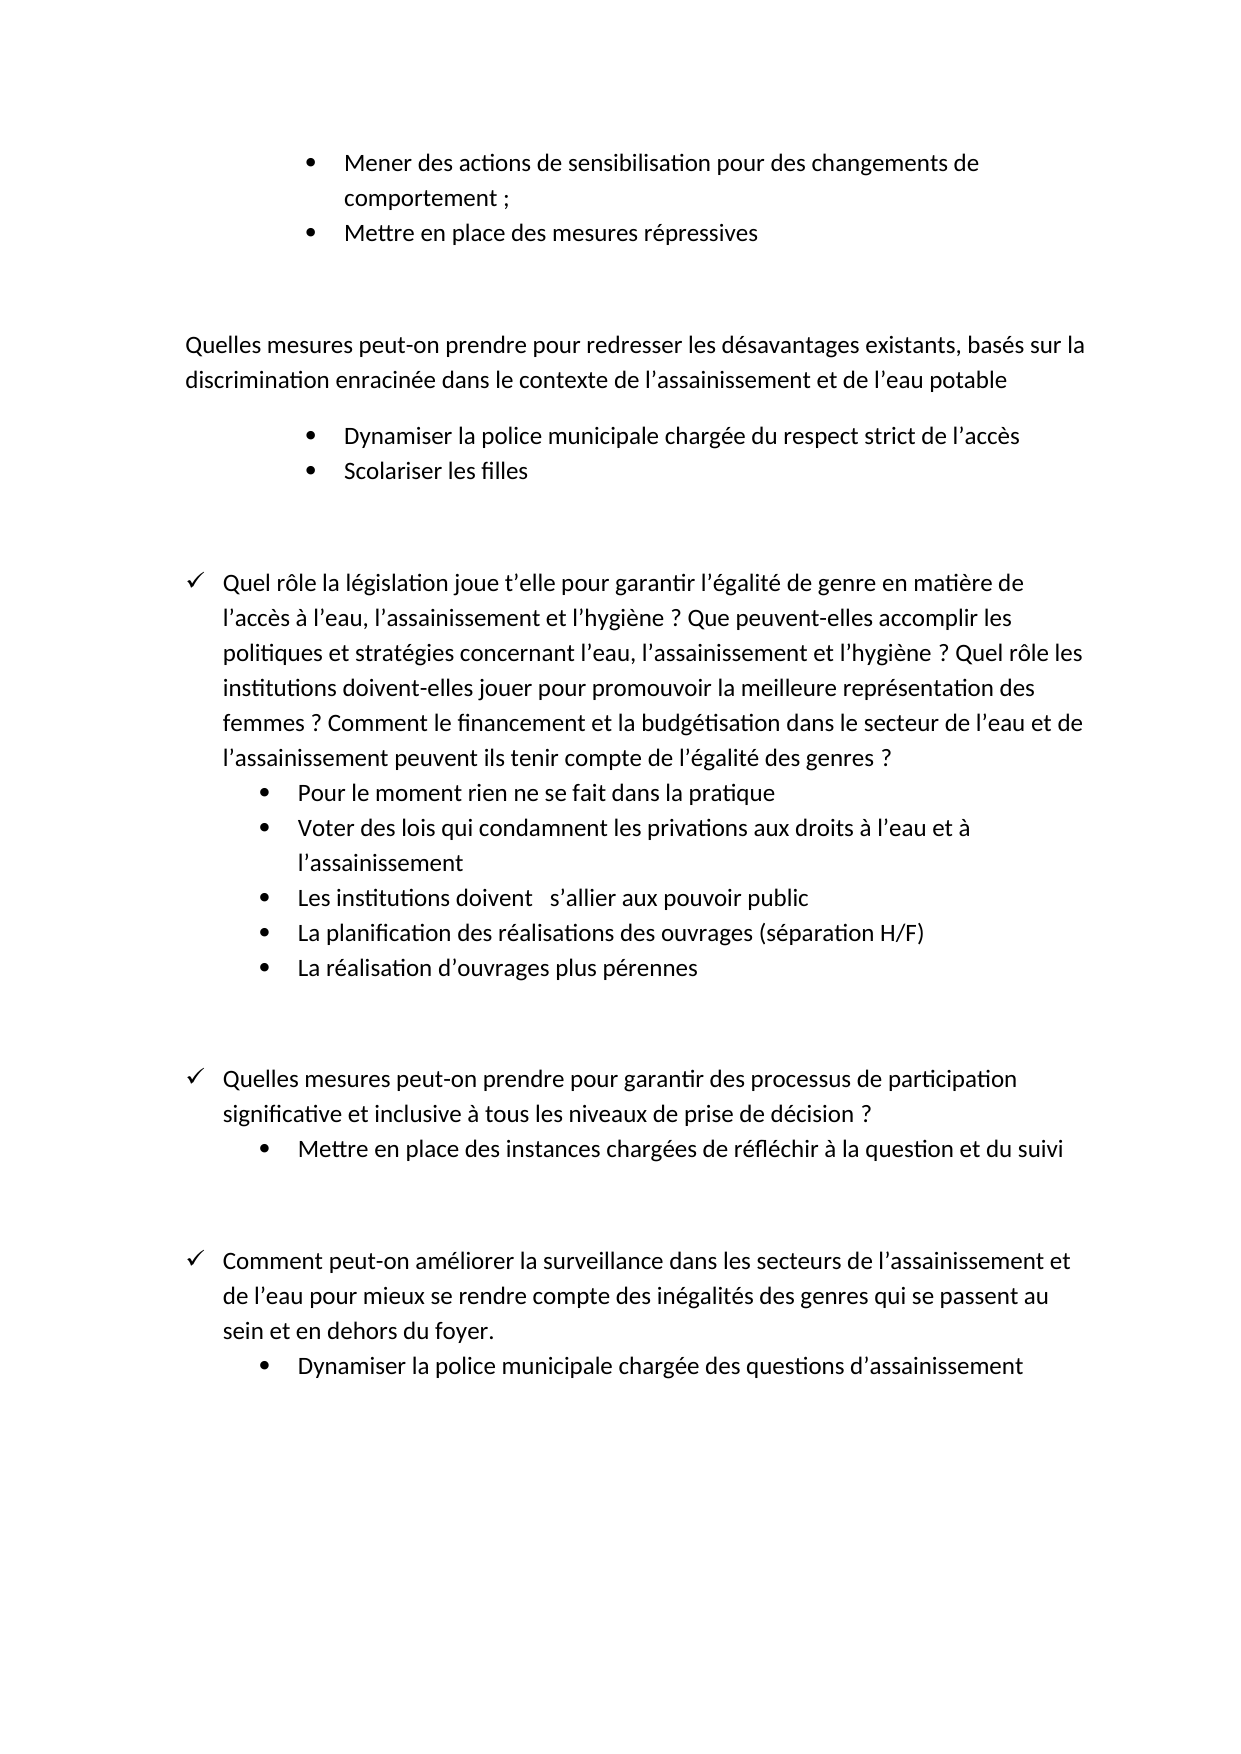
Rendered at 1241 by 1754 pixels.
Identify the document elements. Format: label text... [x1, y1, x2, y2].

list Mettre en place des instances chargées de réfléchir à la question et du suivi [260, 1133, 1093, 1164]
list Dynamiser la police municipale chargée des questions d’assainissement [260, 1350, 1093, 1381]
text Quelles mesures peut-on prendre pour redresser les désavantages existants, basés sur la discrimination enracinée dans le contexte de l’assainissement et de l’eau potable [185, 329, 1093, 395]
list Scolariser les filles [306, 455, 1093, 486]
list La planification des réalisations des ouvrages (séparation H/F) [260, 917, 1093, 947]
list Voter des lois qui condamnent les privations aux droits à l’eau et à l’assainissement [260, 812, 1093, 877]
list Mener des actions de sensibilisation pour des changements de comportement ; [306, 148, 1093, 213]
list Quelles mesures peut-on prendre pour garantir des processus de participation significative et inclusive à tous les niveaux de prise de décision ? [185, 1063, 1093, 1129]
list La réalisation d’ouvrages plus pérennes [260, 952, 1093, 982]
list Mettre en place des mesures répressives [306, 218, 1093, 248]
list Quel rôle la législation joue t’elle pour garantir l’égalité de genre en matière de l’accès à l’eau, l’assainissement et l’hygiène ? Que peuvent-elles accomplir les politiques et stratégies concernant l’eau, l’assainissement et l’hygiène ? Quel rôle les institutions doivent-elles jouer pour promouvoir la meilleure représentation des femmes ? Comment le financement et la budgétisation dans le secteur de l’eau et de l’assainissement peuvent ils tenir compte de l’égalité des genres ? [185, 567, 1093, 772]
list Les institutions doivent s’allier aux pouvoir public [260, 882, 1093, 912]
list Pour le moment rien ne se fait dans la pratique [260, 777, 1093, 807]
list Comment peut-on améliorer la surveillance dans les secteurs de l’assainissement et de l’eau pour mieux se rendre compte des inégalités des genres qui se passent au sein et en dehors du foyer. [185, 1245, 1093, 1346]
list Dynamiser la police municipale chargée du respect strict de l’accès [306, 420, 1093, 451]
